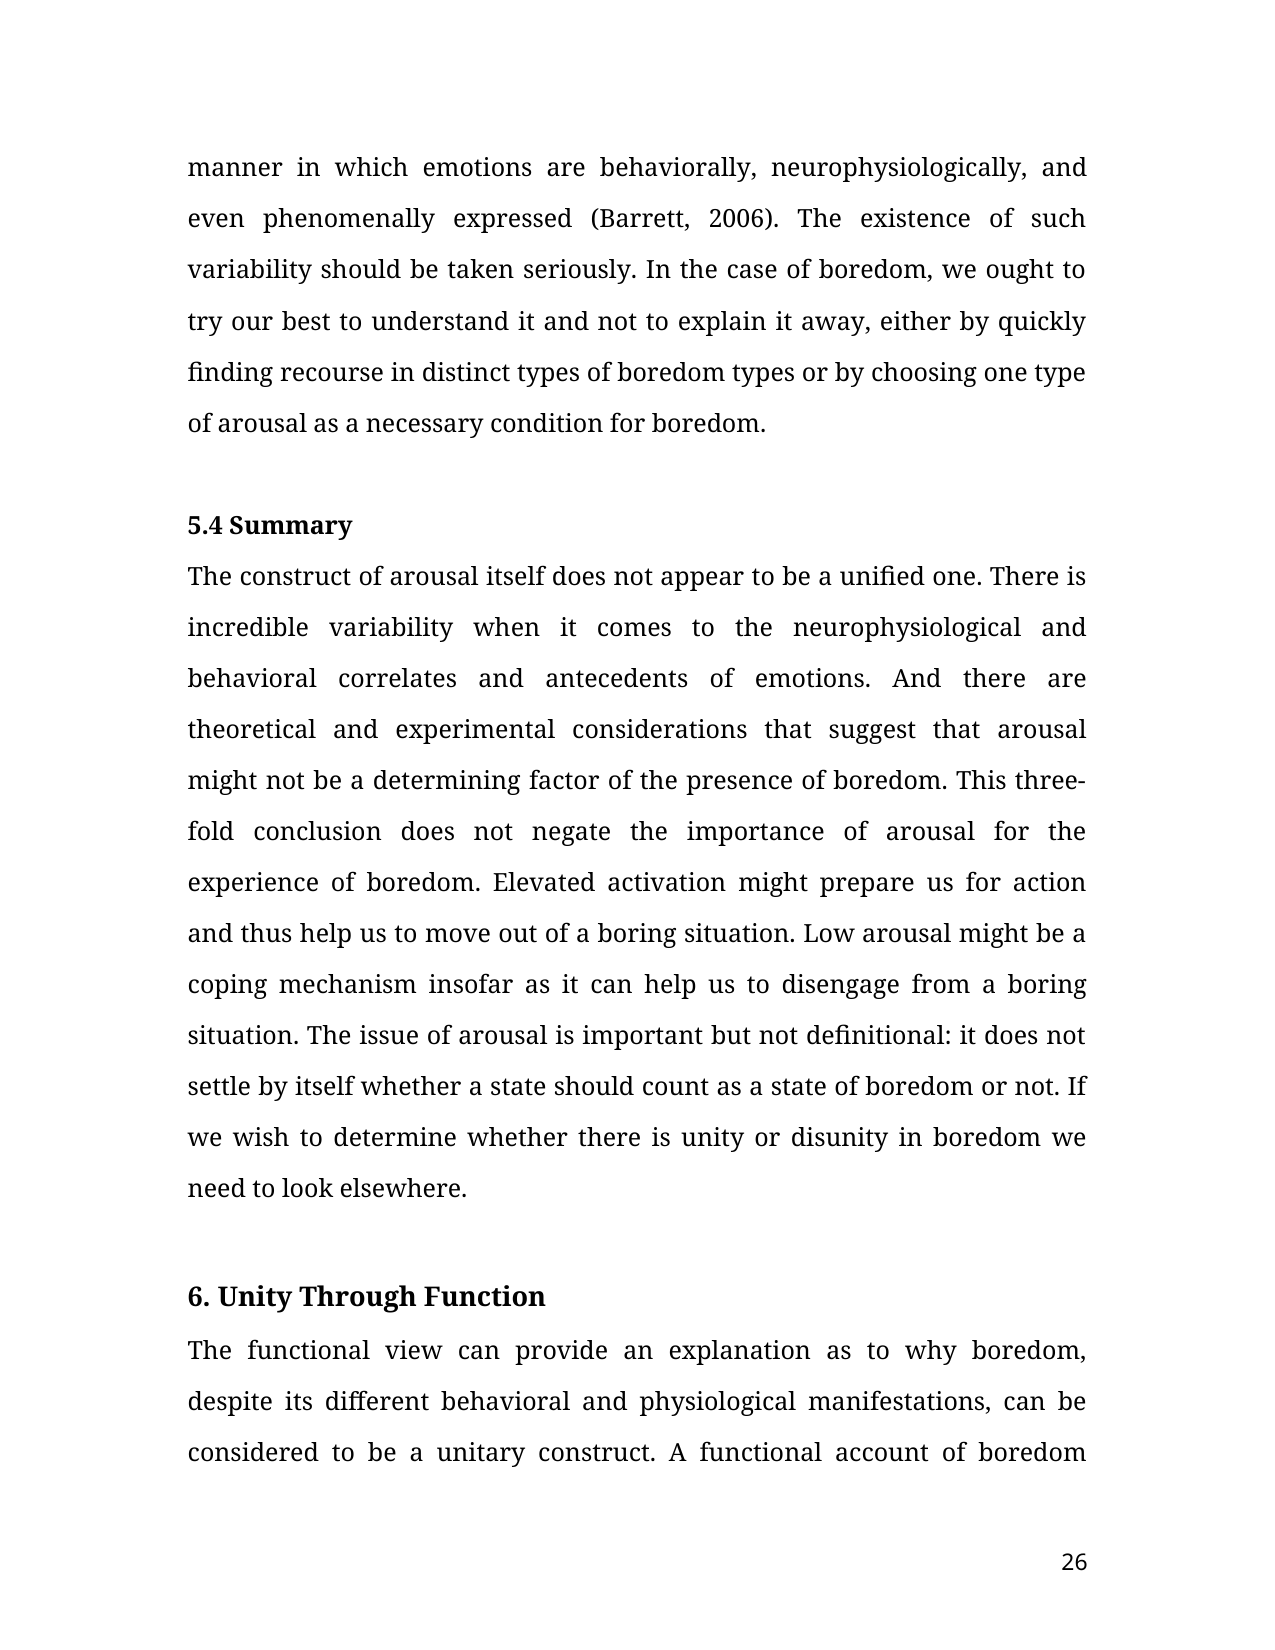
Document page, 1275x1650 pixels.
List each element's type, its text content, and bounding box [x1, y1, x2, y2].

text The construct of arousal itself does not appear to be a unified one. There is incredible variability when it comes to the neurophysiological and behavioral correlates and antecedents of emotions. And there are theoretical and experimental considerations that suggest that arousal might not be a determining factor of the presence of boredom. This three-fold conclusion does not negate the importance of arousal for the experience of boredom. Elevated activation might prepare us for action and thus help us to move out of a boring situation. Low arousal might be a coping mechanism insofar as it can help us to disengage from a boring situation. The issue of arousal is important but not definitional: it does not settle by itself whether a state should count as a state of boredom or not. If we wish to determine whether there is unity or disunity in boredom we need to look elsewhere. [187, 558, 1087, 1205]
text 6. Unity Through Function [187, 1277, 1087, 1314]
text 5.4 Summary [187, 507, 1087, 541]
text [187, 1332, 1087, 1469]
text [187, 150, 1087, 439]
